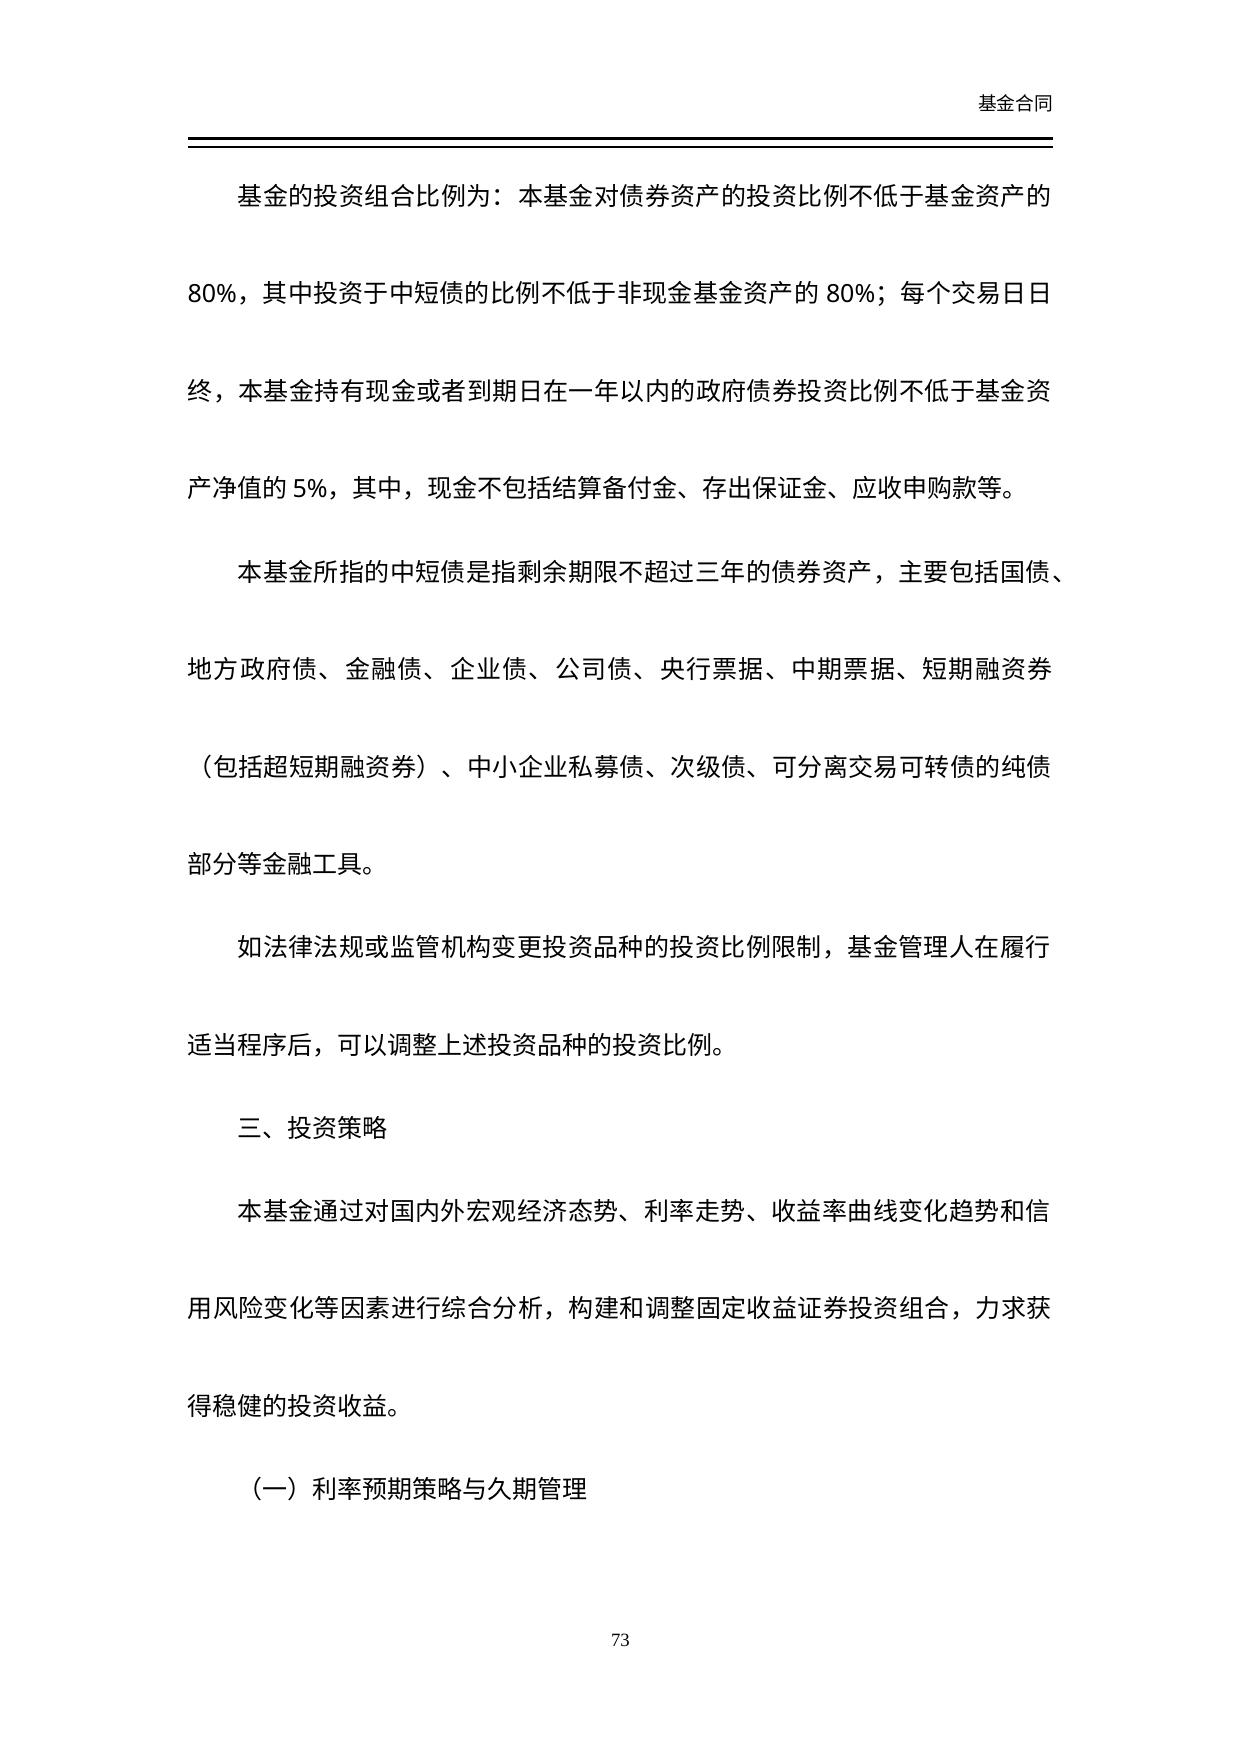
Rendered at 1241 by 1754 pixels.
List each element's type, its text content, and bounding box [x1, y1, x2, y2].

text 本基金通过对国内外宏观经济态势、利率走势、收益率曲线变化趋势和信用风险变化等因素进行综合分析，构建和调整固定收益证券投资组合，力求获得稳健的投资收益。 [187, 1177, 1053, 1437]
text 如法律法规或监管机构变更投资品种的投资比例限制，基金管理人在履行适当程序后，可以调整上述投资品种的投资比例。 [187, 913, 1053, 1076]
text 基金的投资组合比例为：本基金对债券资产的投资比例不低于基金资产的80%，其中投资于中短债的比例不低于非现金基金资产的80%；每个交易日日终，本基金持有现金或者到期日在一年以内的政府债券投资比例不低于基金资产净值的5%，其中，现金不包括结算备付金、存出保证金、应收申购款等。 [187, 162, 1053, 519]
text 本基金所指的中短债是指剩余期限不超过三年的债券资产，主要包括国债、地方政府债、金融债、企业债、公司债、央行票据、中期票据、短期融资券（包括超短期融资券）、中小企业私募债、次级债、可分离交易可转债的纯债部分等金融工具。 [187, 538, 1053, 895]
text 三、投资策略 [187, 1094, 1053, 1159]
text （一）利率预期策略与久期管理 [187, 1455, 1053, 1520]
